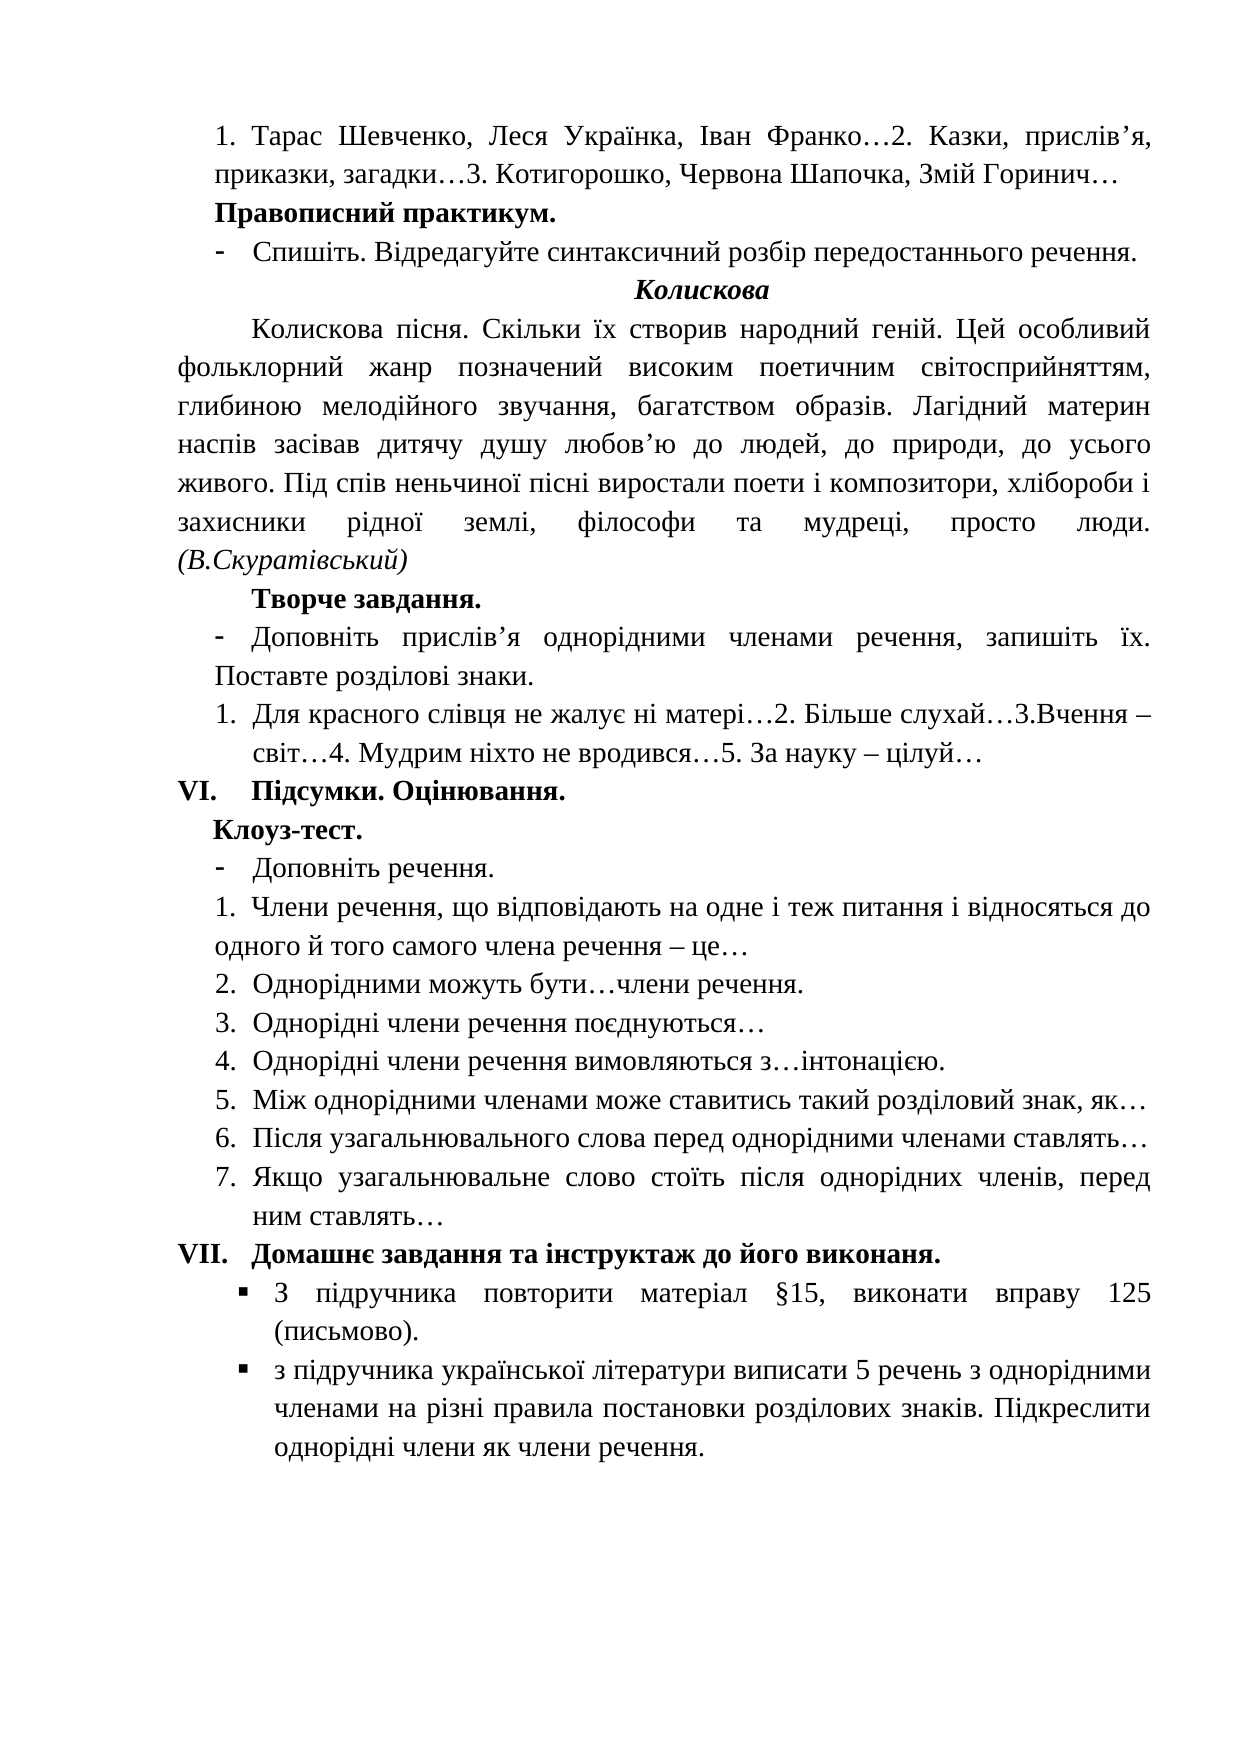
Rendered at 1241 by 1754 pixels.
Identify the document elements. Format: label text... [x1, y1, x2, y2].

list Однорідні члени речення вимовляються з…інтонацією. [215, 1043, 1152, 1077]
list Для красного слівця не жалує ні матері…2. Більше слухай…3.Вчення – світ…4. Мудрим ніхто не вродився…5. За науку – цілуй… [215, 696, 1152, 768]
list Однорідними можуть бути…члени речення. [215, 966, 1152, 1000]
list Домашнє завдання та інструктаж до його виконаня. [177, 1236, 1152, 1270]
list Підсумки. Оцінювання. [177, 773, 1152, 807]
list Якщо узагальнювальне слово стоїть після однорідних членів, перед ним ставлять… [215, 1159, 1152, 1231]
list Колискова пісня. Скільки їх створив народний геній. Цей особливий фольклорний жанр позначений високим поетичним світосприйняттям, глибиною мелодійного звучання, багатством образів. Лагідний материн наспів засівав дитячу душу любов’ю до людей, до природи, до усього живого. Під спів неньчиної пісні виростали поети і композитори, хлібороби і захисники рідної землі, філософи та мудреці, просто люди. (В.Скуратівський) [177, 311, 1152, 576]
list Клоуз-тест. [213, 812, 1152, 846]
list Після узагальнювального слова перед однорідними членами ставлять… [215, 1121, 1152, 1154]
list Члени речення, що відповідають на одне і теж питання і відносяться до одного й того самого члена речення – це… [214, 889, 1152, 961]
list Тарас Шевченко, Леся Українка, Іван Франко…2. Казки, прислів’я, приказки, загадки…3. Котигорошко, Червона Шапочка, Змій Горинич… [214, 118, 1152, 190]
list Спишіть. Відредагуйте синтаксичний розбір передостаннього речення. [215, 234, 1152, 267]
list Однорідні члени речення поєднуються… [215, 1005, 1152, 1038]
list Доповніть прислів’я однорідними членами речення, запишіть їх. Поставте розділові знаки. [214, 619, 1152, 691]
list Між однорідними членами може ставитись такий розділовий знак, як… [215, 1082, 1152, 1116]
list З підручника повторити матеріал §15, виконати вправу 125 (письмово). [236, 1275, 1152, 1347]
list Доповніть речення. [215, 851, 1152, 884]
list Правописний практикум. [214, 195, 1152, 229]
list Колискова [252, 272, 1152, 306]
list з підручника української літератури виписати 5 речень з однорідними членами на різні правила постановки розділових знаків. Підкреслити однорідні члени як члени речення. [236, 1352, 1152, 1463]
list Творче завдання. [177, 581, 1152, 614]
